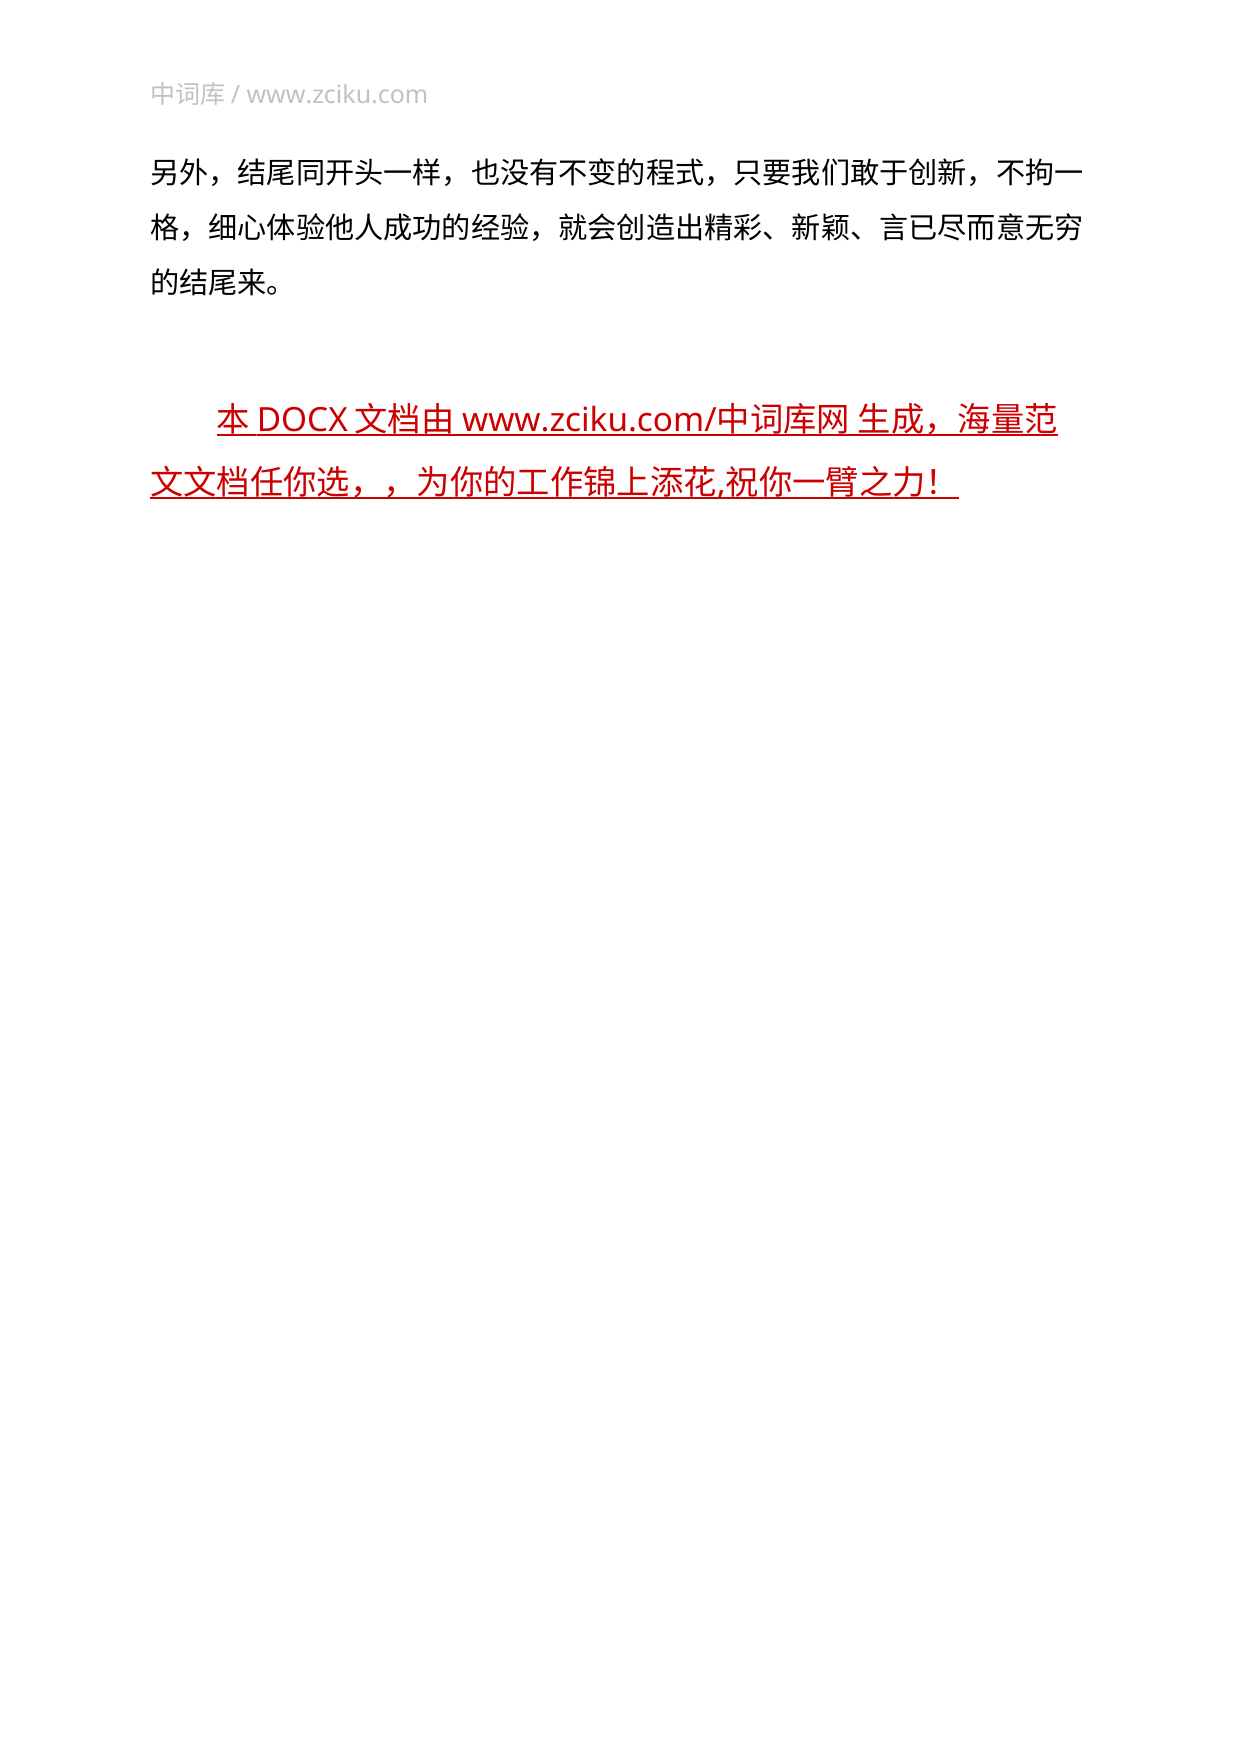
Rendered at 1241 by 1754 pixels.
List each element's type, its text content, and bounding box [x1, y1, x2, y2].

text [150, 150, 1090, 302]
text 本DOCX文档由 www.zciku.com/中词库网 生成，海量范文文档任你选，，为你的工作锦上添花,祝你一臂之力！ [150, 393, 1090, 504]
